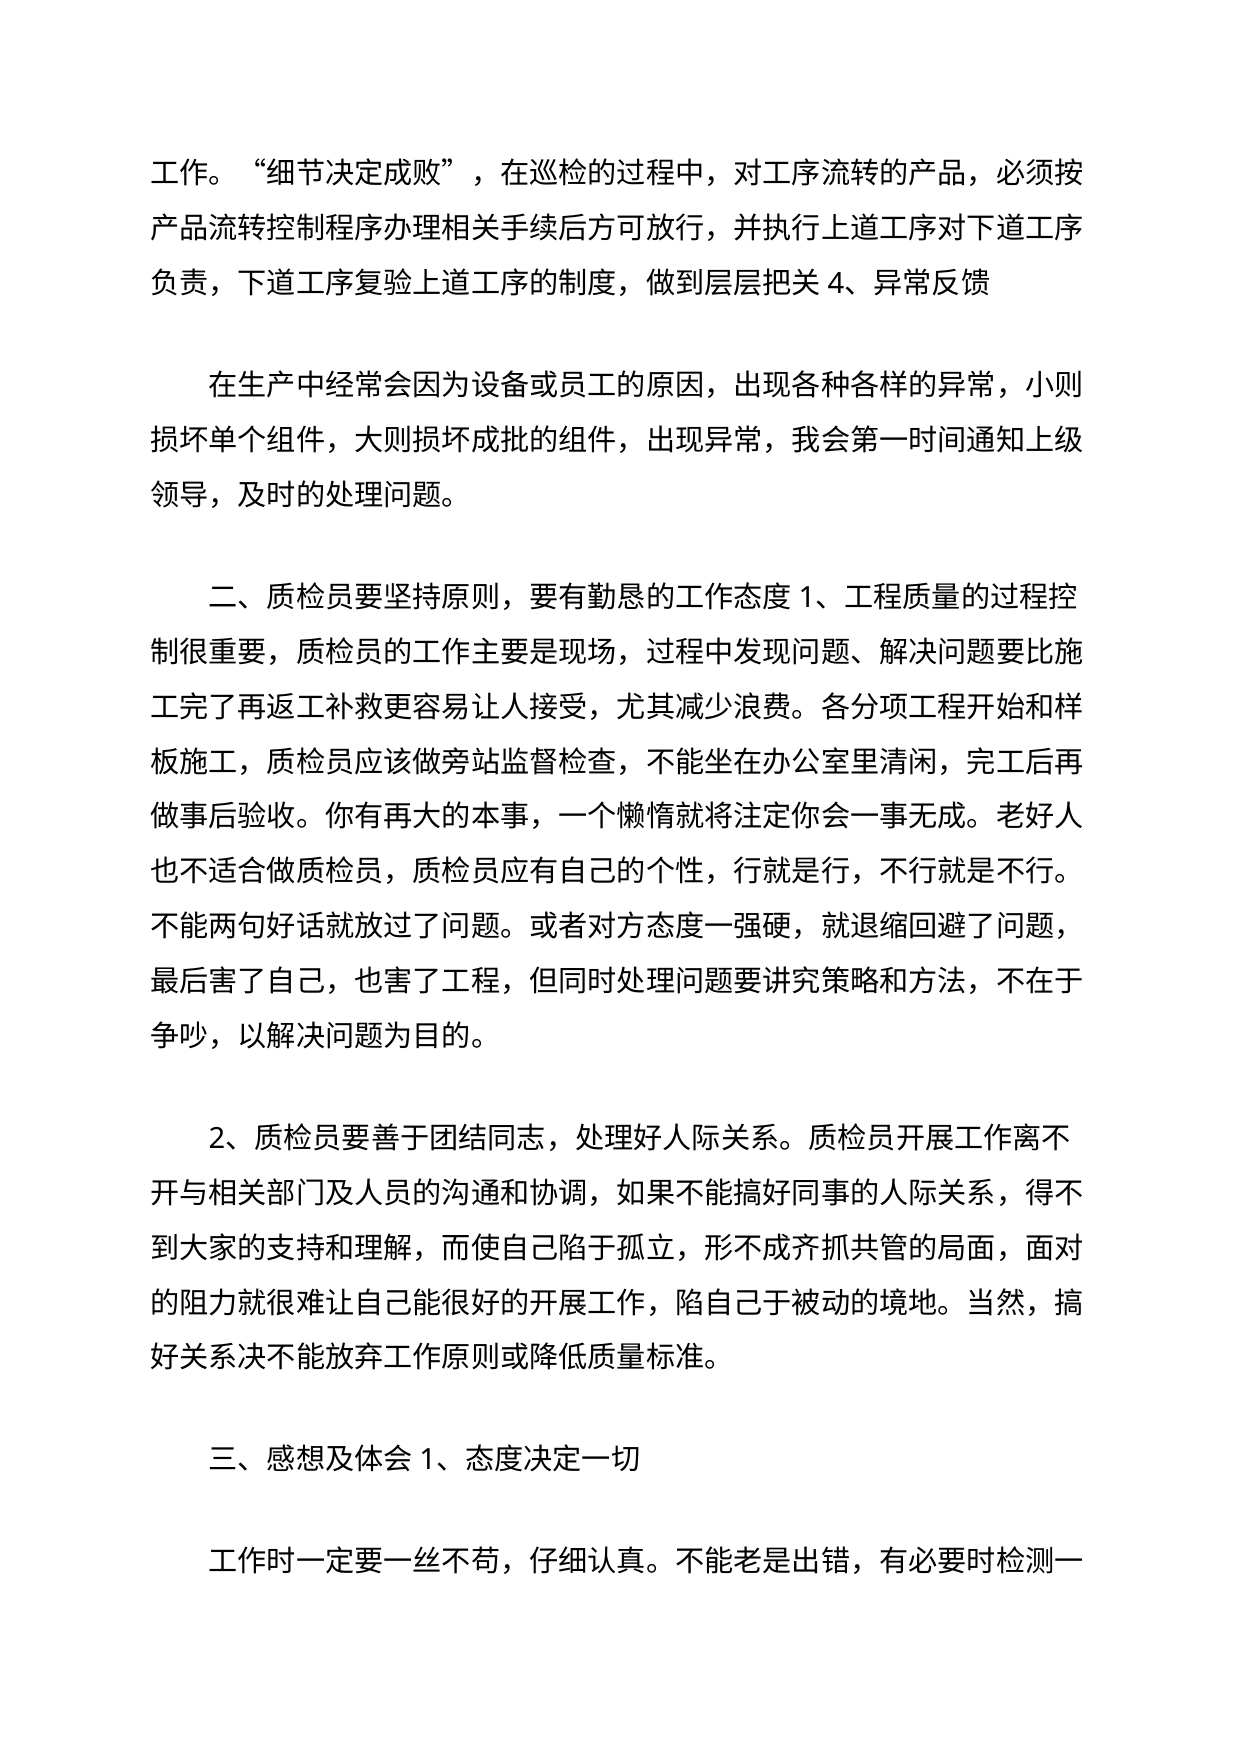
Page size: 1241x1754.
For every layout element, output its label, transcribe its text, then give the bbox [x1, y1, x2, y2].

text 在生产中经常会因为设备或员工的原因，出现各种各样的异常，小则损坏单个组件，大则损坏成批的组件，出现异常，我会第一时间通知上级领导，及时的处理问题。 [150, 362, 1090, 514]
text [150, 150, 1090, 302]
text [150, 1538, 1090, 1580]
text 二、质检员要坚持原则，要有勤恳的工作态度 1、工程质量的过程控制很重要，质检员的工作主要是现场，过程中发现问题、解决问题要比施工完了再返工补救更容易让人接受，尤其减少浪费。各分项工程开始和样板施工，质检员应该做旁站监督检查，不能坐在办公室里清闲，完工后再做事后验收。你有再大的本事，一个懒惰就将注定你会一事无成。老好人也不适合做质检员，质检员应有自己的个性，行就是行，不行就是不行。不能两句好话就放过了问题。或者对方态度一强硬，就退缩回避了问题，最后害了自己，也害了工程，但同时处理问题要讲究策略和方法，不在于争吵，以解决问题为目的。 [150, 573, 1090, 1055]
text 三、感想及体会 1、态度决定一切 [150, 1436, 1090, 1478]
text 2、质检员要善于团结同志，处理好人际关系。质检员开展工作离不开与相关部门及人员的沟通和协调，如果不能搞好同事的人际关系，得不到大家的支持和理解，而使自己陷于孤立，形不成齐抓共管的局面，面对的阻力就很难让自己能很好的开展工作，陷自己于被动的境地。当然，搞好关系决不能放弃工作原则或降低质量标准。 [150, 1114, 1090, 1376]
